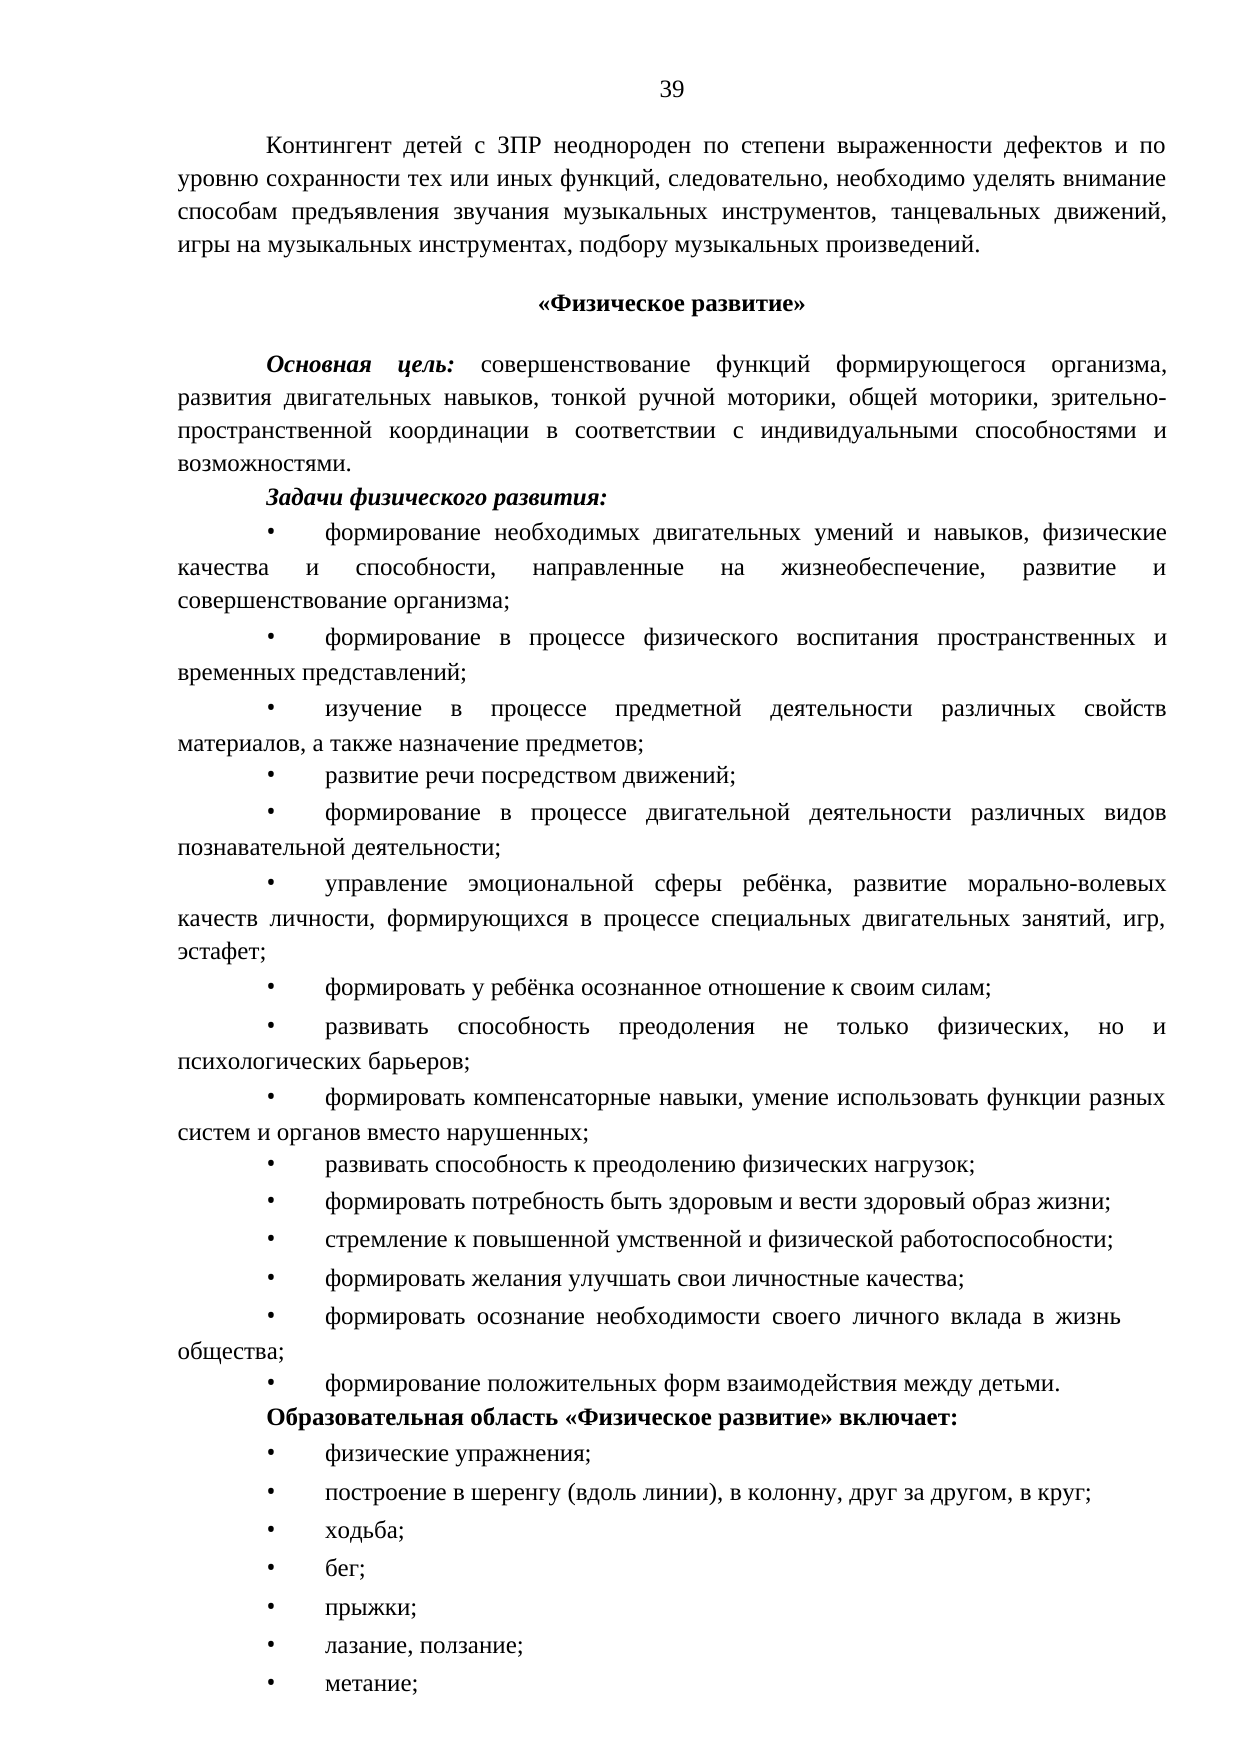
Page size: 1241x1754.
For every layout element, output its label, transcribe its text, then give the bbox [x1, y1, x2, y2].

list лазание, ползание; [266, 1627, 1178, 1661]
list развивать способность к преодолению физических нагрузок; [266, 1150, 1178, 1178]
list управление эмоциональной сферы ребёнка, развитие морально-волевых качеств личности, формирующихся в процессе специальных двигательных занятий, игр, эстафет; [177, 864, 1167, 965]
list формировать потребность быть здоровым и вести здоровый образ жизни; [266, 1183, 1178, 1217]
list физические упражнения; [266, 1435, 1178, 1469]
list бег; [266, 1550, 1178, 1584]
list формирование положительных форм взаимодействия между детьми. [266, 1369, 1178, 1397]
list формирование в процессе двигательной деятельности различных видов познавательной деятельности; [177, 793, 1167, 860]
list формирование необходимых двигательных умений и навыков, физические качества и способности, направленные на жизнеобеспечение, развитие и совершенствование организма; [177, 514, 1167, 614]
list прыжки; [266, 1588, 1178, 1622]
subtitle Задачи физического развития: [266, 482, 1178, 510]
list развитие речи посредством движений; [266, 761, 1178, 789]
list формировать осознание необходимости своего личного вклада в жизнь общества; [177, 1298, 1166, 1365]
list формировать у ребёнка осознанное отношение к своим силам; [266, 969, 1178, 1003]
list формировать желания улучшать свои личностные качества; [266, 1259, 1178, 1293]
list формировать компенсаторные навыки, умение использовать функции разных систем и органов вместо нарушенных; [177, 1079, 1166, 1146]
list ходьба; [266, 1512, 1178, 1546]
list стремление к повышенной умственной и физической работоспособности; [266, 1221, 1178, 1255]
list построение в шеренгу (вдоль линии), в колонну, друг за другом, в круг; [266, 1473, 1178, 1507]
text Основная цель: совершенствование функций формирующегося организма, развития двигательных навыков, тонкой ручной моторики, общей моторики, зрительно- пространственной координации в соответствии с индивидуальными способностями и возможностями. [177, 349, 1167, 477]
list развивать способность преодоления не только физических, но и психологических барьеров; [177, 1007, 1166, 1074]
subtitle Образовательная область «Физическое развитие» включает: [266, 1402, 1178, 1431]
list метание; [266, 1665, 1178, 1699]
list изучение в процессе предметной деятельности различных свойств материалов, а также назначение предметов; [177, 690, 1166, 757]
list формирование в процессе физического воспитания пространственных и временных представлений; [177, 618, 1167, 685]
subtitle «Физическое развитие» [198, 288, 1146, 317]
text Контингент детей с ЗПР неоднороден по степени выраженности дефектов и по уровню сохранности тех или иных функций, следовательно, необходимо уделять внимание способам предъявления звучания музыкальных инструментов, танцевальных движений, игры на музыкальных инструментах, подбору музыкальных произведений. [177, 130, 1167, 258]
